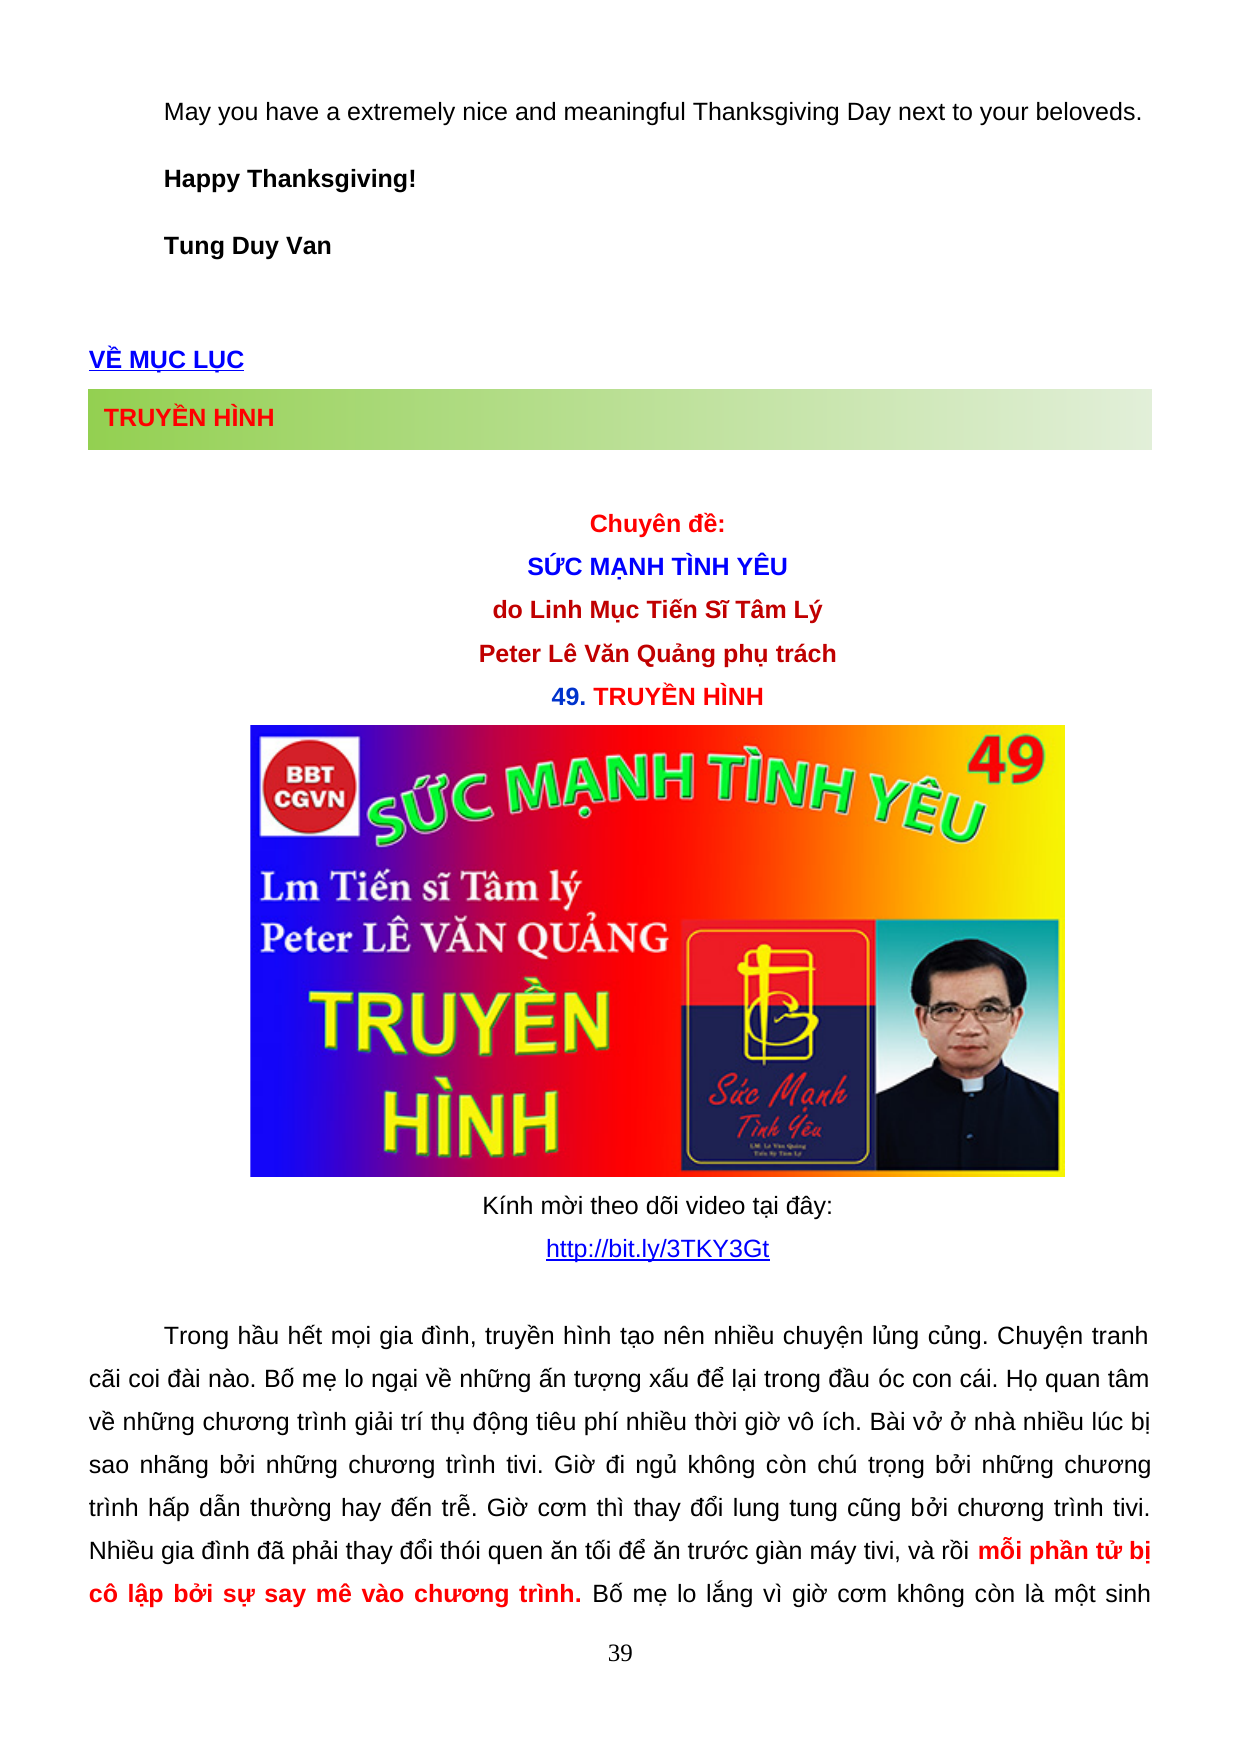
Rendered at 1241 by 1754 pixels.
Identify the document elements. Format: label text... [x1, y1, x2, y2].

text 49. TRUYỀN HÌNH [59, 682, 1182, 711]
text Peter Lê Văn Quảng phụ trách [59, 639, 1182, 667]
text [89, 1321, 1152, 1608]
text VỀ MỤC LỤC [89, 345, 1152, 374]
text SỨC MẠNH TÌNH YÊU [59, 552, 1182, 581]
text do Linh Mục Tiến Sĩ Tâm Lý [59, 596, 1182, 624]
text Chuyên đề: [59, 509, 1182, 538]
text Happy Thanksgiving! [89, 155, 1152, 193]
text Kính mời theo dõi video tại đây: [59, 1191, 1182, 1220]
text http://bit.ly/3TKY3Gt [59, 1234, 1182, 1263]
picture [250, 725, 1065, 1177]
text Tung Duy Van [89, 222, 1152, 259]
text May you have a extremely nice and meaningful Thanksgiving Day next to your beloveds. [89, 89, 1152, 126]
